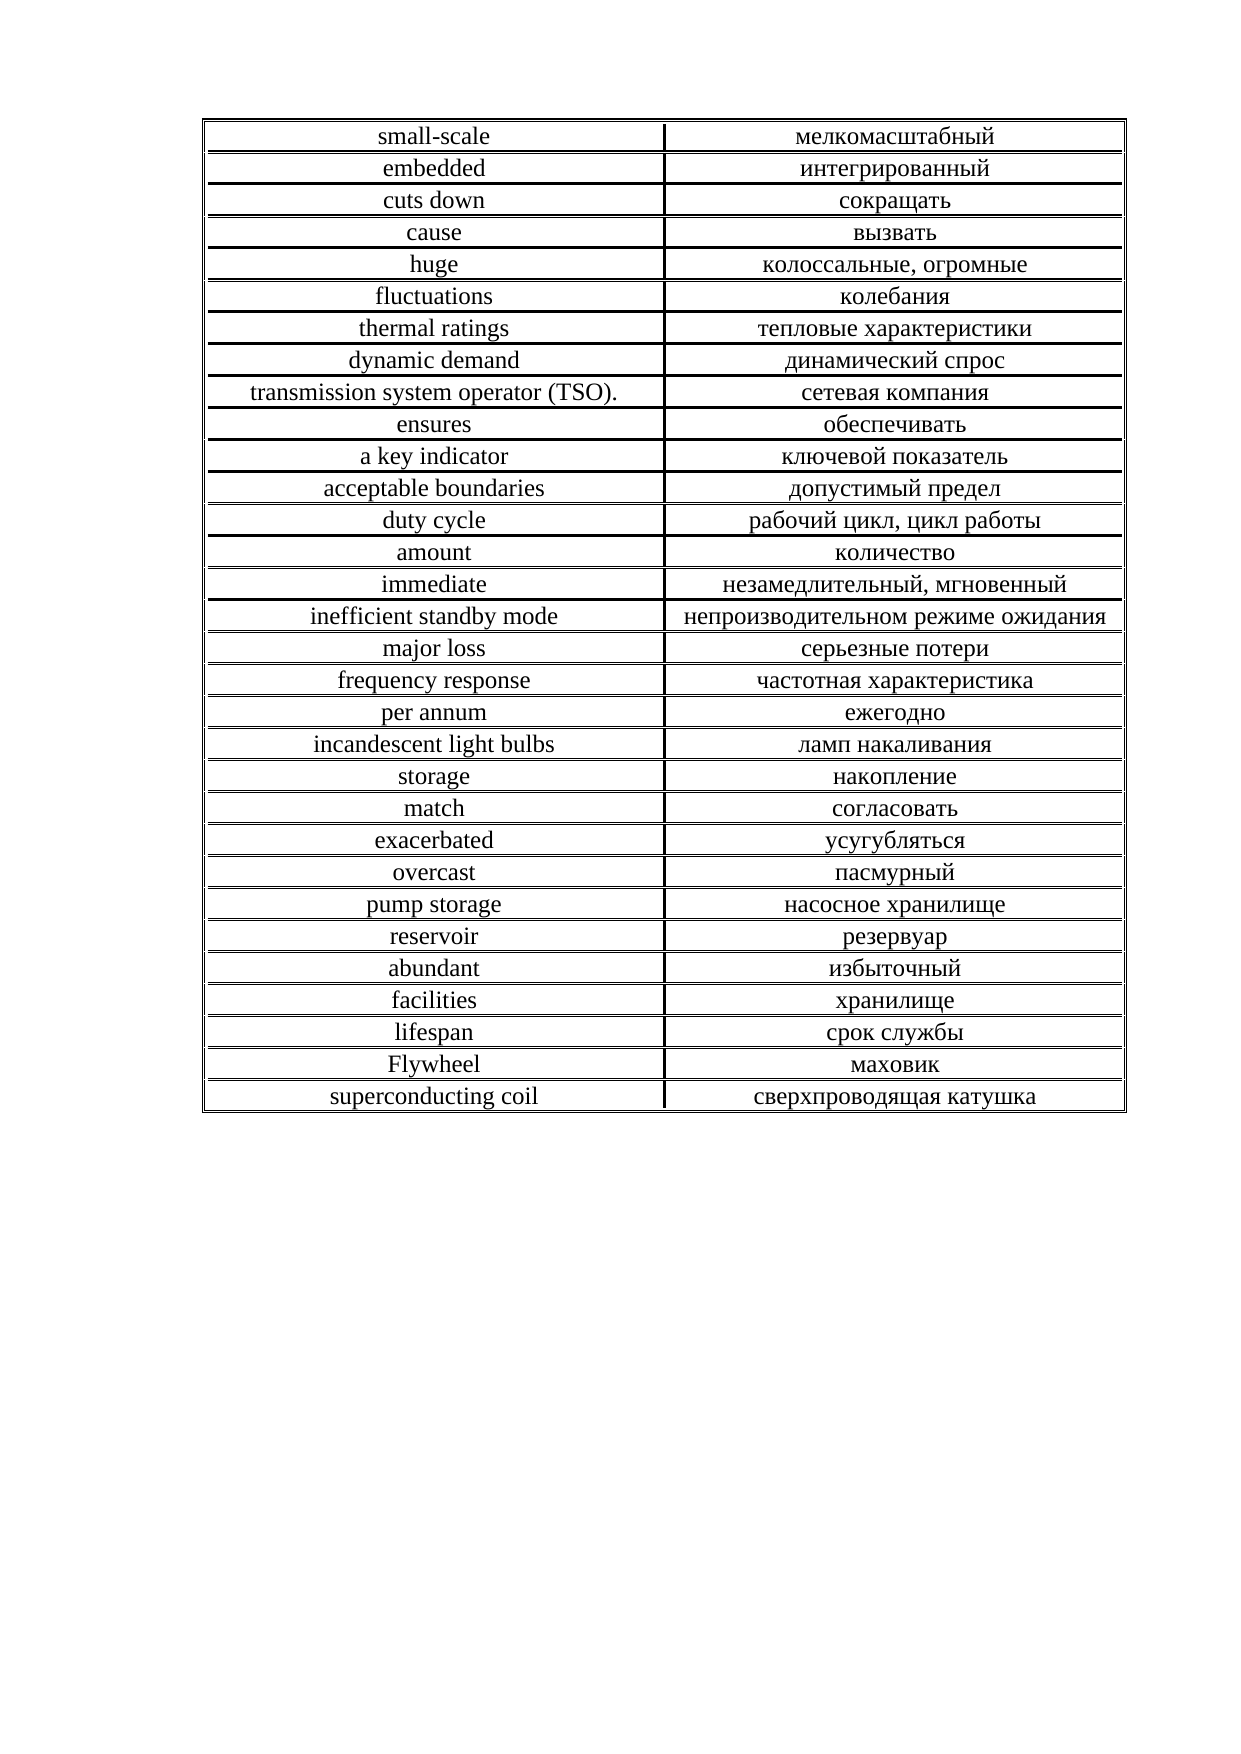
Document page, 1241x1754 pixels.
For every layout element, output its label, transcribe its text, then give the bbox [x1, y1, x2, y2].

table_cell пасмурный [664, 854, 1125, 886]
table_cell superconducting coil [205, 1078, 664, 1109]
table_cell ключевой показатель [666, 438, 1125, 470]
table_cell сверхпроводящая катушка [664, 1078, 1124, 1109]
table_cell срок службы [666, 1014, 1124, 1046]
table_cell facilities [204, 982, 664, 1013]
table_cell lifespan [205, 1014, 663, 1046]
table_cell маховик [664, 1046, 1125, 1077]
table_cell серьезные потери [664, 630, 1125, 662]
table_cell exacerbated [204, 822, 664, 854]
table_cell amount [205, 534, 663, 566]
table_cell незамедлительный, мгновенный [664, 566, 1125, 598]
table_cell cause [205, 214, 663, 246]
table_cell интегрированный [666, 150, 1124, 182]
table_cell reservoir [204, 918, 664, 949]
table_cell inefficient standby mode [204, 598, 663, 630]
table_cell насосное хранилище [664, 886, 1125, 918]
table_cell обеспечивать [666, 406, 1124, 438]
table_cell вызвать [666, 214, 1124, 246]
table_cell major loss [204, 630, 664, 662]
table_cell динамический спрос [666, 342, 1124, 374]
table_cell transmission system operator (TSO). [205, 374, 663, 406]
table_cell fluctuations [205, 278, 663, 310]
table_cell усугубляться [664, 822, 1125, 854]
table_cell резервуар [664, 918, 1125, 949]
table_cell overcast [204, 854, 664, 886]
table_cell колебания [666, 278, 1124, 310]
table_cell сетевая компания [666, 374, 1124, 406]
table_cell duty cycle [204, 502, 664, 534]
table_cell acceptable boundaries [205, 470, 663, 502]
table_cell накопление [664, 758, 1125, 790]
table_cell согласовать [664, 790, 1125, 822]
table_cell a key indicator [204, 438, 663, 470]
table_cell incandescent light bulbs [204, 726, 664, 758]
table_cell huge [205, 246, 663, 278]
table_cell Flywheel [204, 1046, 664, 1077]
table_cell ламп накаливания [664, 726, 1125, 758]
table_cell per annum [204, 694, 664, 726]
table_cell cuts down [205, 182, 663, 214]
table_header мелкомасштабный [664, 122, 1124, 150]
table_cell storage [204, 758, 664, 790]
table_cell thermal ratings [205, 310, 663, 342]
table_cell embedded [205, 150, 663, 182]
table_header small-scale [205, 122, 664, 150]
table_cell колоссальные, огромные [666, 246, 1124, 278]
table_cell abundant [205, 950, 663, 982]
table_cell частотная характеристика [664, 662, 1125, 694]
table_cell избыточный [666, 950, 1124, 982]
table_cell количество [666, 534, 1124, 566]
table_cell ежегодно [664, 694, 1125, 726]
table_cell тепловые характеристики [666, 310, 1124, 342]
table_cell ensures [205, 406, 663, 438]
table_cell match [204, 790, 664, 822]
table_cell хранилище [664, 982, 1125, 1013]
table_cell рабочий цикл, цикл работы [664, 502, 1125, 534]
table_cell frequency response [204, 662, 664, 694]
table_cell pump storage [204, 886, 664, 918]
table_cell dynamic demand [205, 342, 663, 374]
table_cell сокращать [666, 182, 1124, 214]
table_cell допустимый предел [666, 470, 1124, 502]
table_cell immediate [204, 566, 664, 598]
table_cell непроизводительном режиме ожидания [666, 598, 1125, 630]
